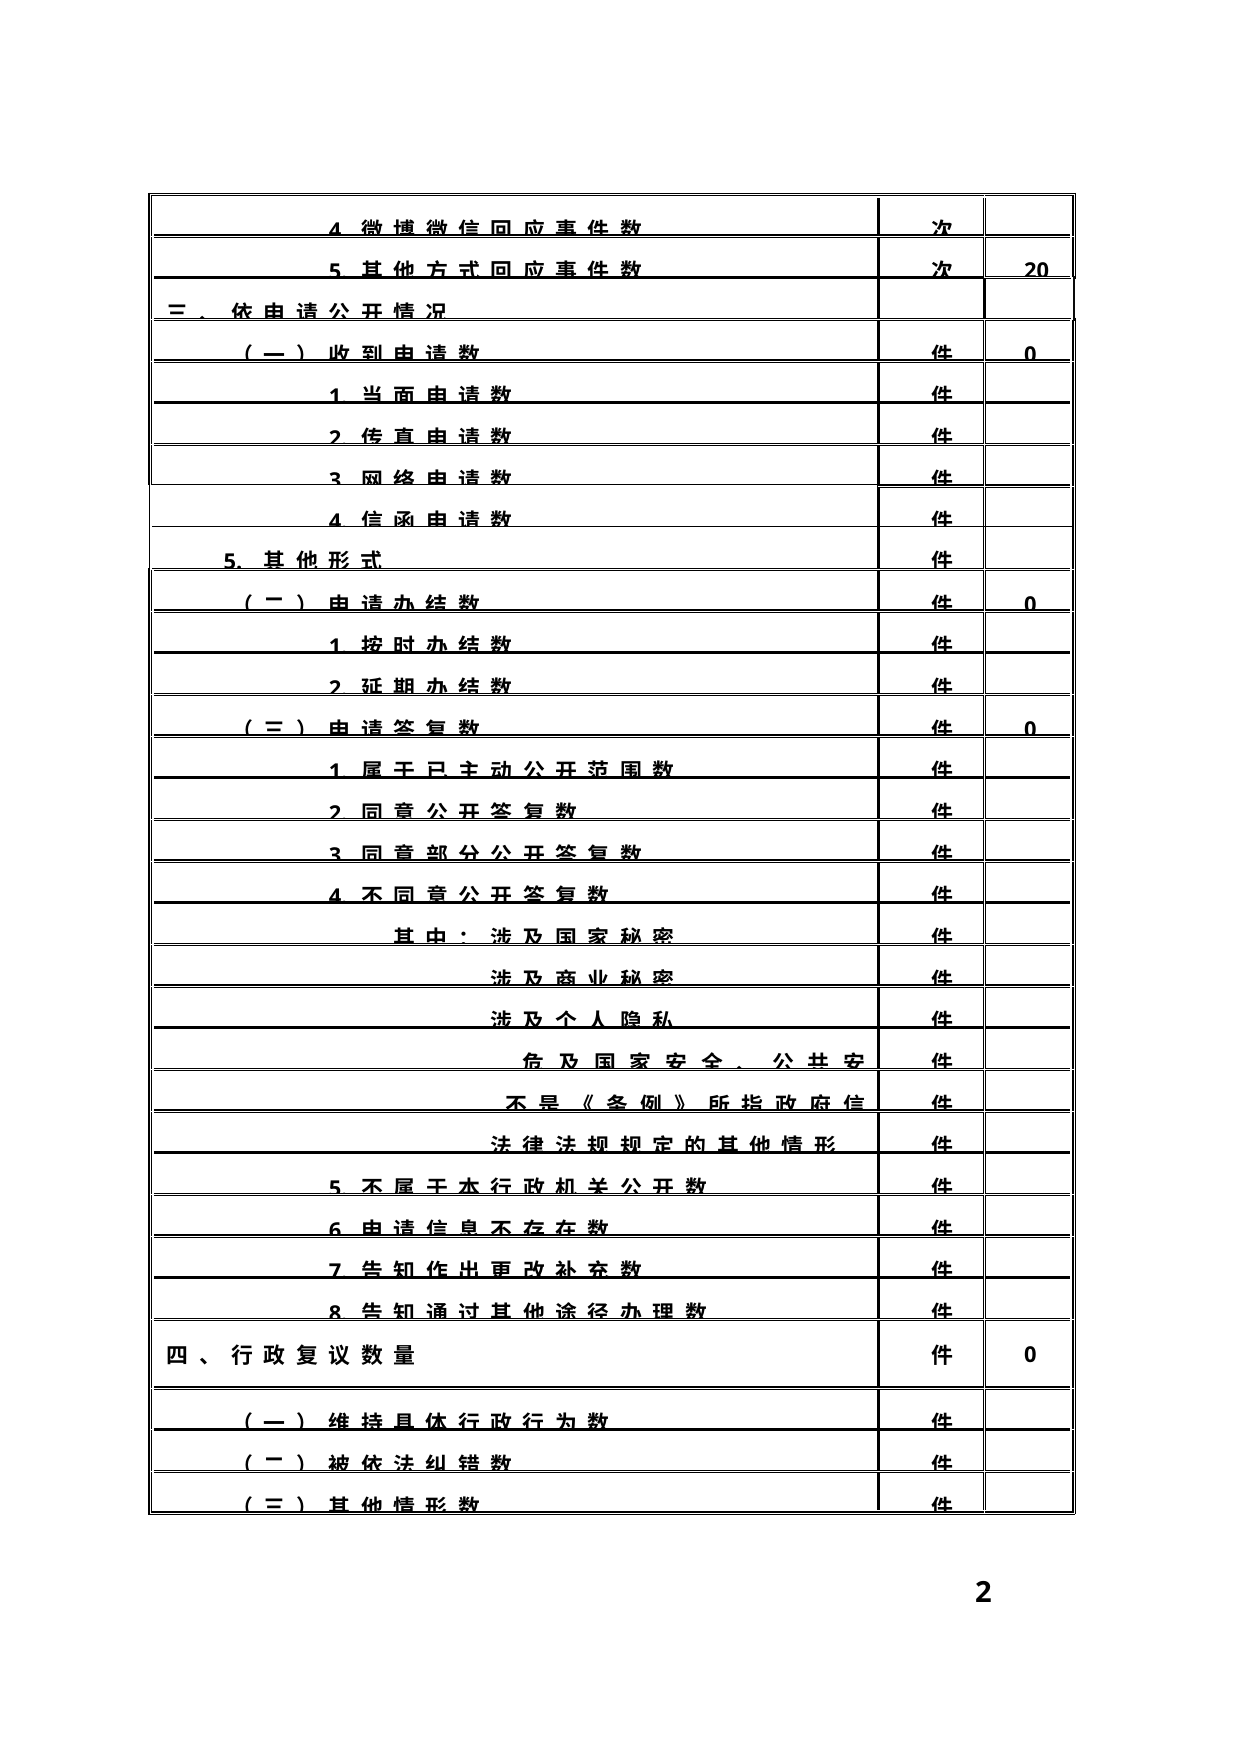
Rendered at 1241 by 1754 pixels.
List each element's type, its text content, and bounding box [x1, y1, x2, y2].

table_cell 件 [880, 1390, 983, 1428]
table_cell [986, 651, 1072, 693]
table_cell 件 [880, 654, 983, 693]
table_cell （一）维持具体行政行为数 [152, 1386, 877, 1428]
table_cell [986, 1428, 1074, 1469]
table_cell 件 [880, 1321, 983, 1386]
table_cell 涉及商业秘密 [150, 943, 878, 984]
table_cell 件 [880, 779, 983, 818]
table_cell [986, 609, 1073, 651]
table_cell 3.网络申请数 [150, 443, 878, 484]
table_cell 件 [880, 488, 983, 526]
table_cell [986, 1386, 1073, 1428]
table_cell 2.传真申请数 [152, 401, 877, 443]
table_cell 3.同意部分公开答复数 [150, 818, 878, 859]
table_cell 件 [880, 738, 983, 776]
table_cell [986, 1109, 1073, 1151]
table_cell （一）收到申请数 [150, 318, 878, 359]
table_cell 危及国家安全、公共安全、经济安全和社会稳定 [152, 1026, 877, 1068]
table_cell [986, 1234, 1073, 1276]
table_cell 0 [985, 318, 1073, 359]
table_cell 件 [880, 988, 983, 1026]
table_cell [986, 276, 1073, 318]
table_cell 件 [880, 446, 983, 484]
table_cell 件 [880, 1154, 983, 1193]
table_cell [985, 1068, 1074, 1109]
table_cell 件 [880, 696, 983, 734]
table_cell 件 [880, 527, 983, 568]
table_cell 1.属于已主动公开范围数 [152, 734, 877, 776]
table_cell 件 [880, 1431, 983, 1469]
table_cell 2.同意公开答复数 [152, 776, 877, 818]
table_cell 0 [985, 568, 1074, 609]
table_cell 件 [880, 571, 983, 609]
table_cell 其中：涉及国家秘密 [152, 901, 877, 943]
table_cell 件 [880, 1279, 983, 1318]
table_cell [986, 776, 1072, 818]
table_cell 20 [986, 234, 1073, 276]
table_cell 件 [880, 863, 983, 901]
table_cell [986, 901, 1072, 943]
table_cell （二）被依法纠错数 [150, 1428, 877, 1469]
table_cell 不是《条例》所指政府信息 [150, 1068, 878, 1109]
table_cell 5.其他形式 [150, 526, 877, 568]
table_cell [880, 279, 983, 318]
table_cell 0 [985, 1318, 1074, 1386]
table_cell [986, 984, 1073, 1026]
table_cell 1.按时办结数 [152, 609, 877, 651]
table_cell [985, 1193, 1074, 1234]
table_cell 4.微博微信回应事件数 [152, 196, 878, 234]
table_cell [986, 359, 1073, 401]
table_cell [986, 734, 1073, 776]
table_cell 件 [880, 1238, 983, 1276]
table_cell [985, 196, 1072, 234]
table_cell 4.信函申请数 [150, 484, 877, 526]
table_cell [986, 527, 1072, 568]
table_cell [986, 1151, 1072, 1193]
table_cell （三）其他情形数 [152, 1470, 878, 1511]
table_cell 件 [880, 404, 983, 443]
table_cell [985, 818, 1074, 859]
table_cell [985, 943, 1074, 984]
table_cell 件 [880, 321, 983, 359]
table_cell （三）申请答复数 [150, 693, 878, 734]
table_cell [986, 401, 1072, 443]
table_cell 件 [880, 946, 983, 984]
table_cell 7.告知作出更改补充数 [152, 1234, 877, 1276]
table_cell 件 [880, 821, 983, 859]
table_cell [985, 443, 1074, 484]
table_cell 0 [985, 693, 1074, 734]
table_cell 法律法规规定的其他情形 [152, 1109, 877, 1151]
table_cell 件 [880, 904, 983, 943]
table_cell 件 [878, 1473, 984, 1511]
table_cell 件 [880, 1071, 983, 1109]
table_cell 6.申请信息不存在数 [150, 1193, 878, 1234]
table_cell 件 [880, 1113, 983, 1151]
table_cell 1.当面申请数 [152, 359, 877, 401]
table_cell [985, 1470, 1073, 1511]
table_cell 4.不同意公开答复数 [152, 859, 877, 901]
table_cell 件 [880, 1029, 983, 1068]
table_cell 四、行政复议数量 [150, 1318, 878, 1386]
table_cell （二）申请办结数 [150, 568, 878, 609]
table_cell 5.其他方式回应事件数 [152, 234, 877, 276]
table_cell 三、依申请公开情况 [152, 276, 877, 318]
table_cell 件 [880, 363, 983, 401]
table_cell 件 [880, 1196, 983, 1234]
table_cell 涉及个人隐私 [152, 984, 877, 1026]
table_cell 次 [878, 196, 984, 234]
table_cell [986, 484, 1073, 526]
table_cell 次 [880, 238, 983, 276]
table_cell 2.延期办结数 [152, 651, 877, 693]
table_cell 5.不属于本行政机关公开数 [152, 1151, 877, 1193]
table_cell 8.告知通过其他途径办理数 [152, 1276, 877, 1318]
table_cell [986, 1276, 1072, 1318]
table_cell [986, 1026, 1072, 1068]
table_cell [986, 859, 1073, 901]
table_cell 件 [880, 613, 983, 651]
